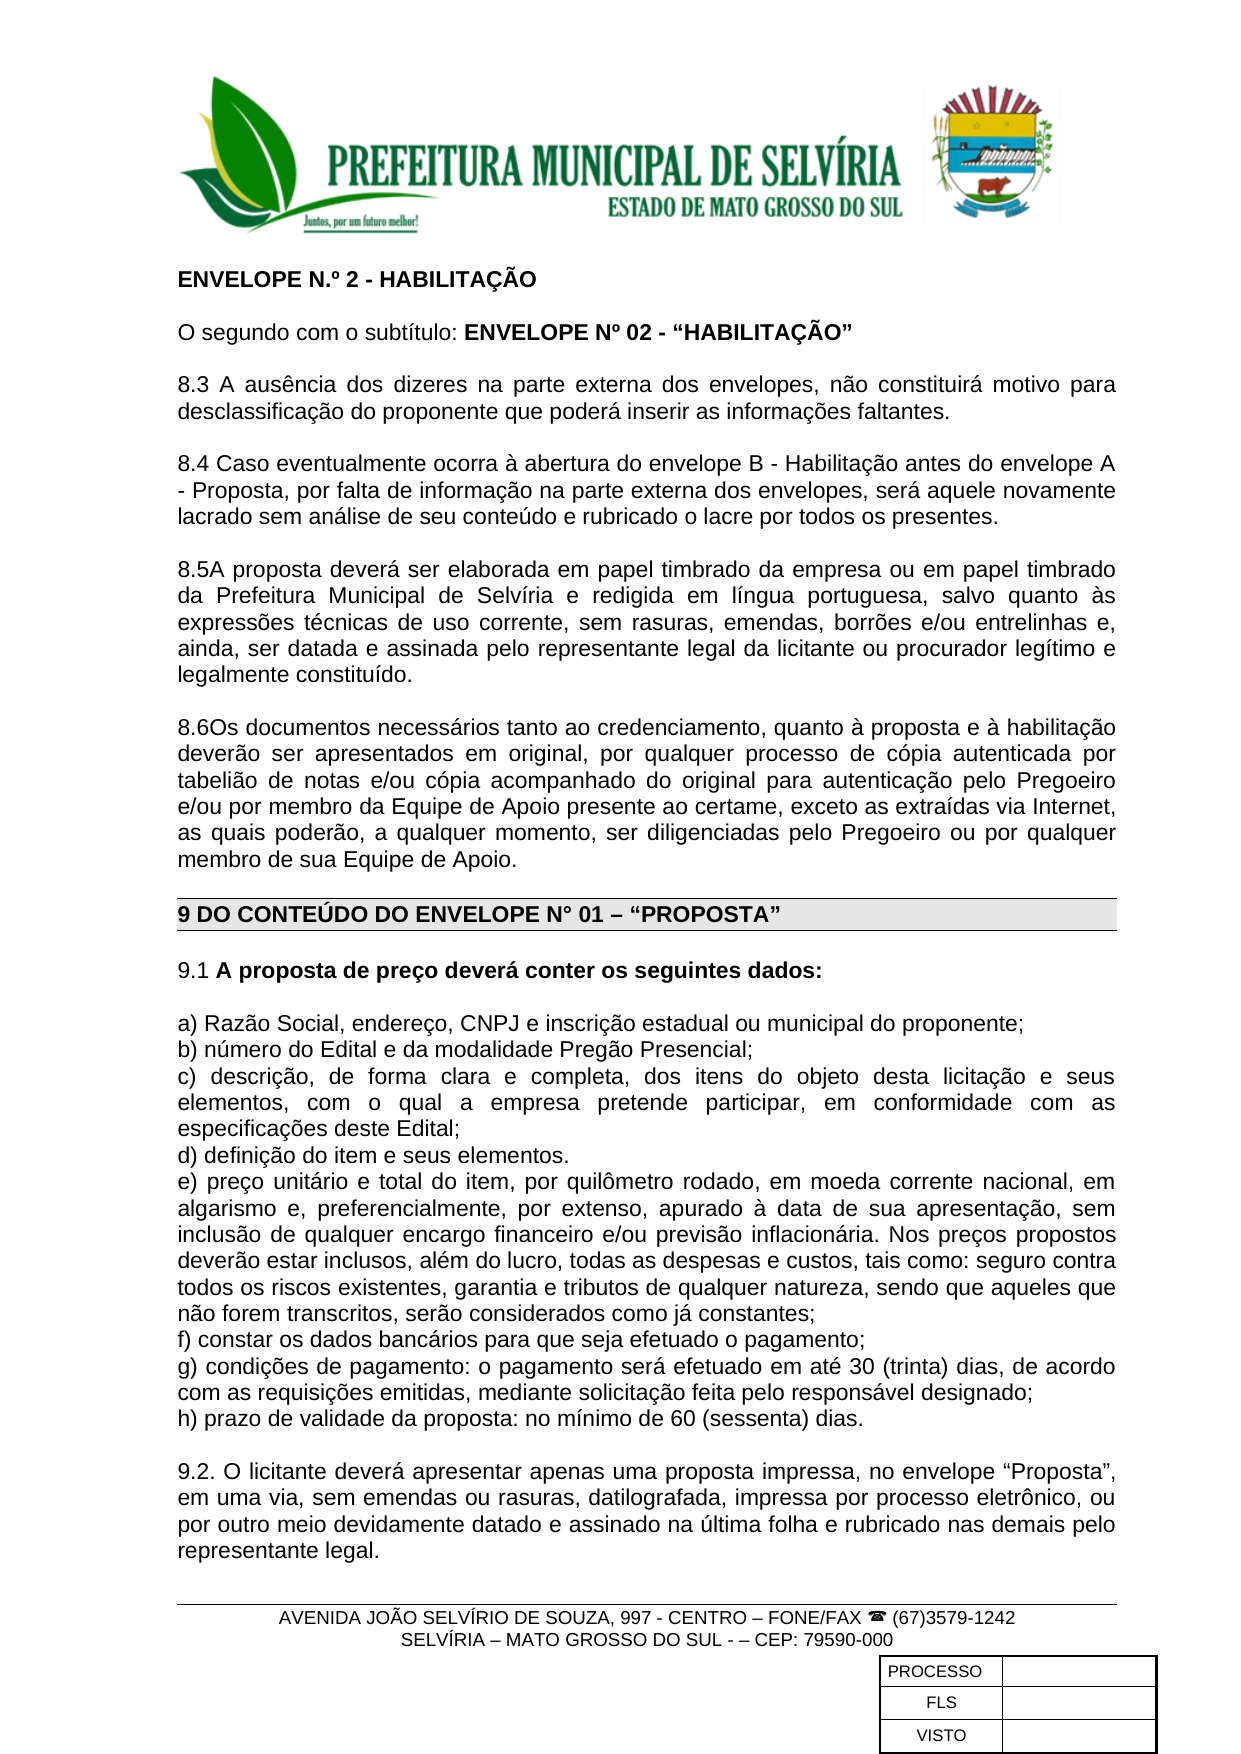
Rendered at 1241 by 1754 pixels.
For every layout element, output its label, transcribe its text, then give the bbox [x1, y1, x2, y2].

text a) Razão Social, endereço, CNPJ e inscrição estadual ou municipal do proponente; [177, 1010, 1117, 1036]
text 8.6Os documentos necessários tanto ao credenciamento, quanto à proposta e à habilitação deverão ser apresentados em original, por qualquer processo de cópia autenticada por tabelião de notas e/ou cópia acompanhado do original para autenticação pelo Pregoeiro e/ou por membro da Equipe de Apoio presente ao certame, exceto as extraídas via Internet, as quais poderão, a qualquer momento, ser diligenciadas pelo Pregoeiro ou por qualquer membro de sua Equipe de Apoio. [177, 714, 1117, 872]
text O segundo com o subtítulo: ENVELOPE Nº 02 - “HABILITAÇÃO” [177, 318, 1117, 345]
text g) condições de pagamento: o pagamento será efetuado em até 30 (trinta) dias, de acordo com as requisições emitidas, mediante solicitação feita pelo responsável designado; [177, 1353, 1117, 1405]
text 8.4 Caso eventualmente ocorra à abertura do envelope B - Habilitação antes do envelope A - Proposta, por falta de informação na parte externa dos envelopes, será aquele novamente lacrado sem análise de seu conteúdo e rubricado o lacre por todos os presentes. [177, 450, 1117, 529]
picture [177, 75, 1078, 257]
text c) descrição, de forma clara e completa, dos itens do objeto desta licitação e seus elementos, com o qual a empresa pretende participar, em conformidade com as especificações deste Edital; [177, 1063, 1117, 1142]
list 9.2. O licitante deverá apresentar apenas uma proposta impressa, no envelope “Proposta”, em uma via, sem emendas ou rasuras, datilografada, impressa por processo eletrônico, ou por outro meio devidamente datado e assinado na última folha e rubricado nas demais pelo representante legal. [177, 1458, 1117, 1563]
text f) constar os dados bancários para que seja efetuado o pagamento; [177, 1326, 1117, 1353]
text 8.5A proposta deverá ser elaborada em papel timbrado da empresa ou em papel timbrado da Prefeitura Municipal de Selvíria e redigida em língua portuguesa, salvo quanto às expressões técnicas de uso corrente, sem rasuras, emendas, borrões e/ou entrelinhas e, ainda, ser datada e assinada pelo representante legal da licitante ou procurador legítimo e legalmente constituído. [177, 556, 1117, 687]
text h) prazo de validade da proposta: no mínimo de 60 (sessenta) dias. [177, 1405, 1117, 1432]
text e) preço unitário e total do item, por quilômetro rodado, em moeda corrente nacional, em algarismo e, preferencialmente, por extenso, apurado à data de sua apresentação, sem inclusão de qualquer encargo financeiro e/ou previsão inflacionária. Nos preços propostos deverão estar inclusos, além do lucro, todas as despesas e custos, tais como: seguro contra todos os riscos existentes, garantia e tributos de qualquer natureza, sendo que aqueles que não forem transcritos, serão considerados como já constantes; [177, 1168, 1117, 1326]
text ENVELOPE N.º 2 - HABILITAÇÃO [177, 266, 1117, 292]
text d) definição do item e seus elementos. [177, 1142, 1117, 1168]
text 8.3 A ausência dos dizeres na parte externa dos envelopes, não constituirá motivo para desclassificação do proponente que poderá inserir as informações faltantes. [177, 371, 1117, 424]
text 9.1 A proposta de preço deverá conter os seguintes dados: [177, 957, 1117, 984]
text b) número do Edital e da modalidade Pregão Presencial; [177, 1036, 1117, 1063]
text 9 DO CONTEÚDO DO ENVELOPE N° 01 – “PROPOSTA” [177, 899, 1117, 930]
